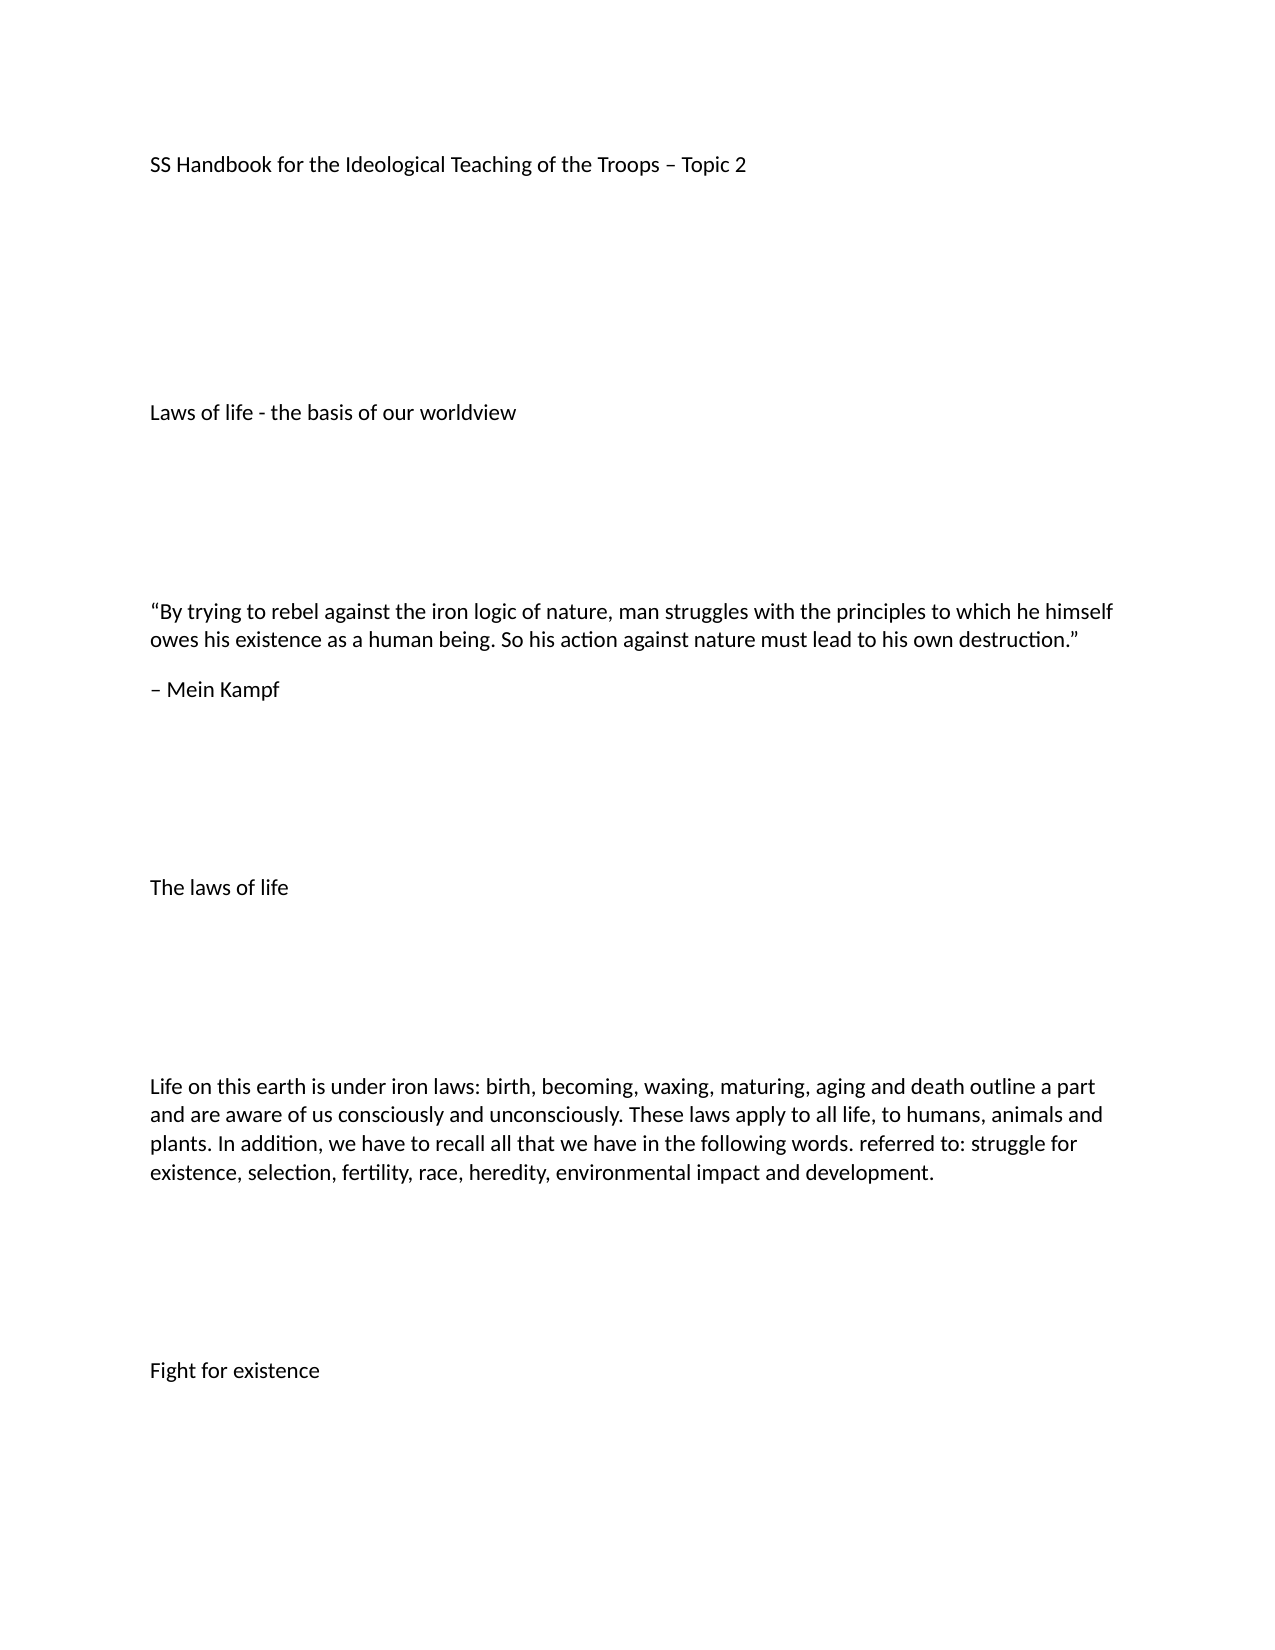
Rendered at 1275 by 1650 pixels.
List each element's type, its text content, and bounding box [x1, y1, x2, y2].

text The laws of life [150, 873, 1125, 902]
text Fight for existence [150, 1356, 1125, 1384]
text Laws of life - the basis of our worldview [150, 398, 1125, 427]
text Life on this earth is under iron laws: birth, becoming, waxing, maturing, aging and death outline a part and are aware of us consciously and unconsciously. These laws apply to all life, to humans, animals and plants. In addition, we have to recall all that we have in the following words. referred to: struggle for existence, selection, fertility, race, heredity, environmental impact and development. [150, 1071, 1125, 1186]
text “By trying to rebel against the iron logic of nature, man struggles with the principles to which he himself owes his existence as a human being. So his action against nature must lead to his own destruction.” [150, 596, 1125, 654]
text – Mein Kampf [150, 674, 1125, 703]
text SS Handbook for the Ideological Teaching of the Troops – Topic 2 [150, 150, 1125, 179]
